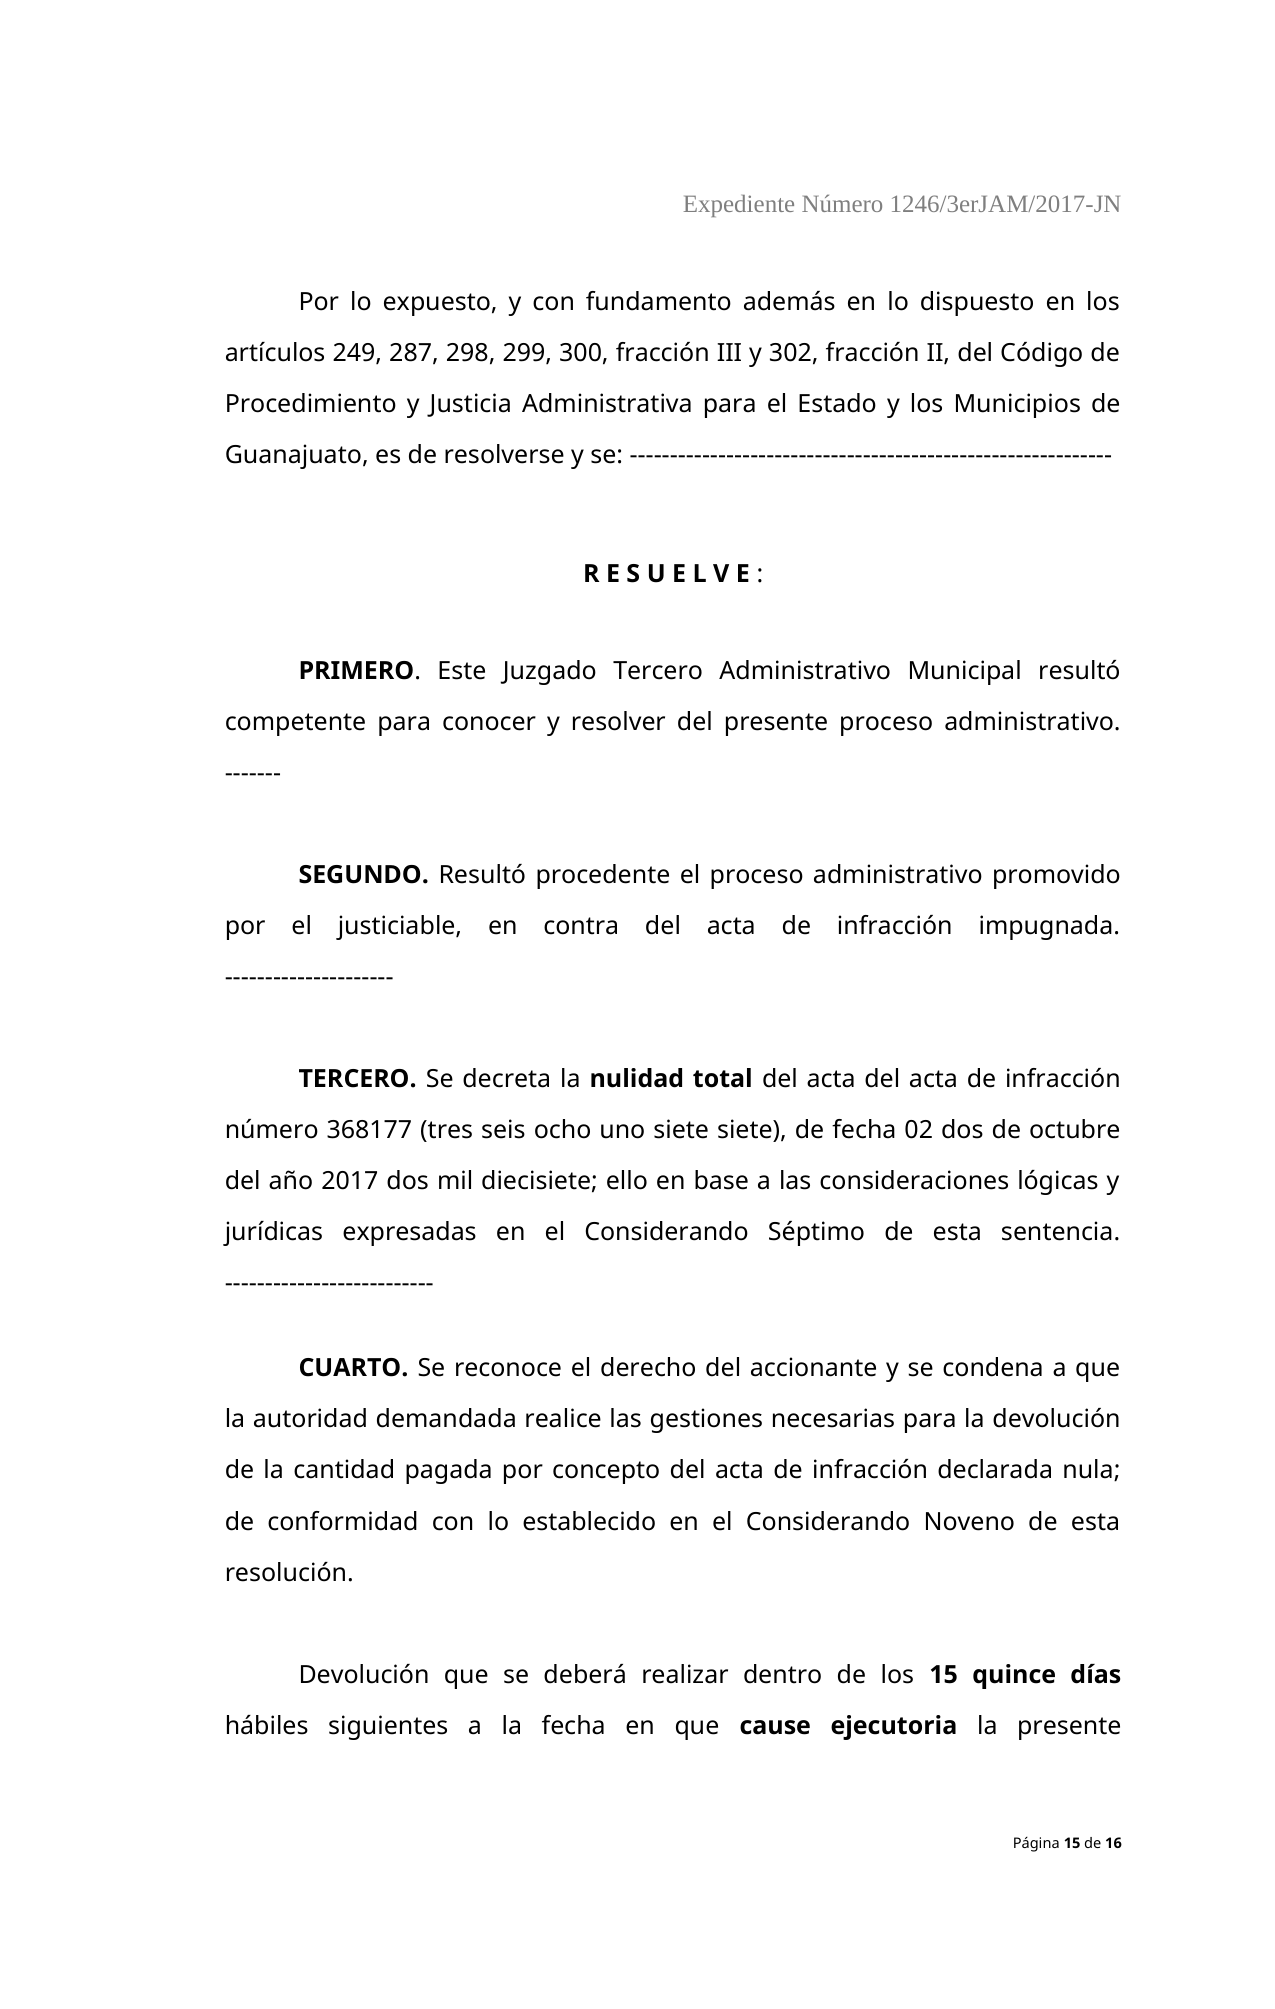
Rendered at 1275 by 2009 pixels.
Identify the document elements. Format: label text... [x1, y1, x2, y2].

text PRIMERO. Este Juzgado Tercero Administrativo Municipal resultó competente para conocer y resolver del presente proceso administrativo. ------- [224, 652, 1121, 788]
text Por lo expuesto, y con fundamento además en lo dispuesto en los artículos 249, 287, 298, 299, 300, fracción III y 302, fracción II, del Código de Procedimiento y Justicia Administrativa para el Estado y los Municipios de Guanajuato, es de resolverse y se: ------------------------------------------------------------ [224, 283, 1121, 471]
text TERCERO. Se decreta la nulidad total del acta del acta de infracción número 368177 (tres seis ocho uno siete siete), de fecha 02 dos de octubre del año 2017 dos mil diecisiete; ello en base a las consideraciones lógicas y jurídicas expresadas en el Considerando Séptimo de esta sentencia. -------------------------- [224, 1061, 1121, 1299]
text SEGUNDO. Resultó procedente el proceso administrativo promovido por el justiciable, en contra del acta de infracción impugnada. --------------------- [224, 857, 1121, 993]
text R E S U E L V E : [224, 556, 1121, 590]
text CUARTO. Se reconoce el derecho del accionante y se condena a que la autoridad demandada realice las gestiones necesarias para la devolución de la cantidad pagada por concepto del acta de infracción declarada nula; de conformidad con lo establecido en el Considerando Noveno de esta resolución. [224, 1350, 1121, 1588]
